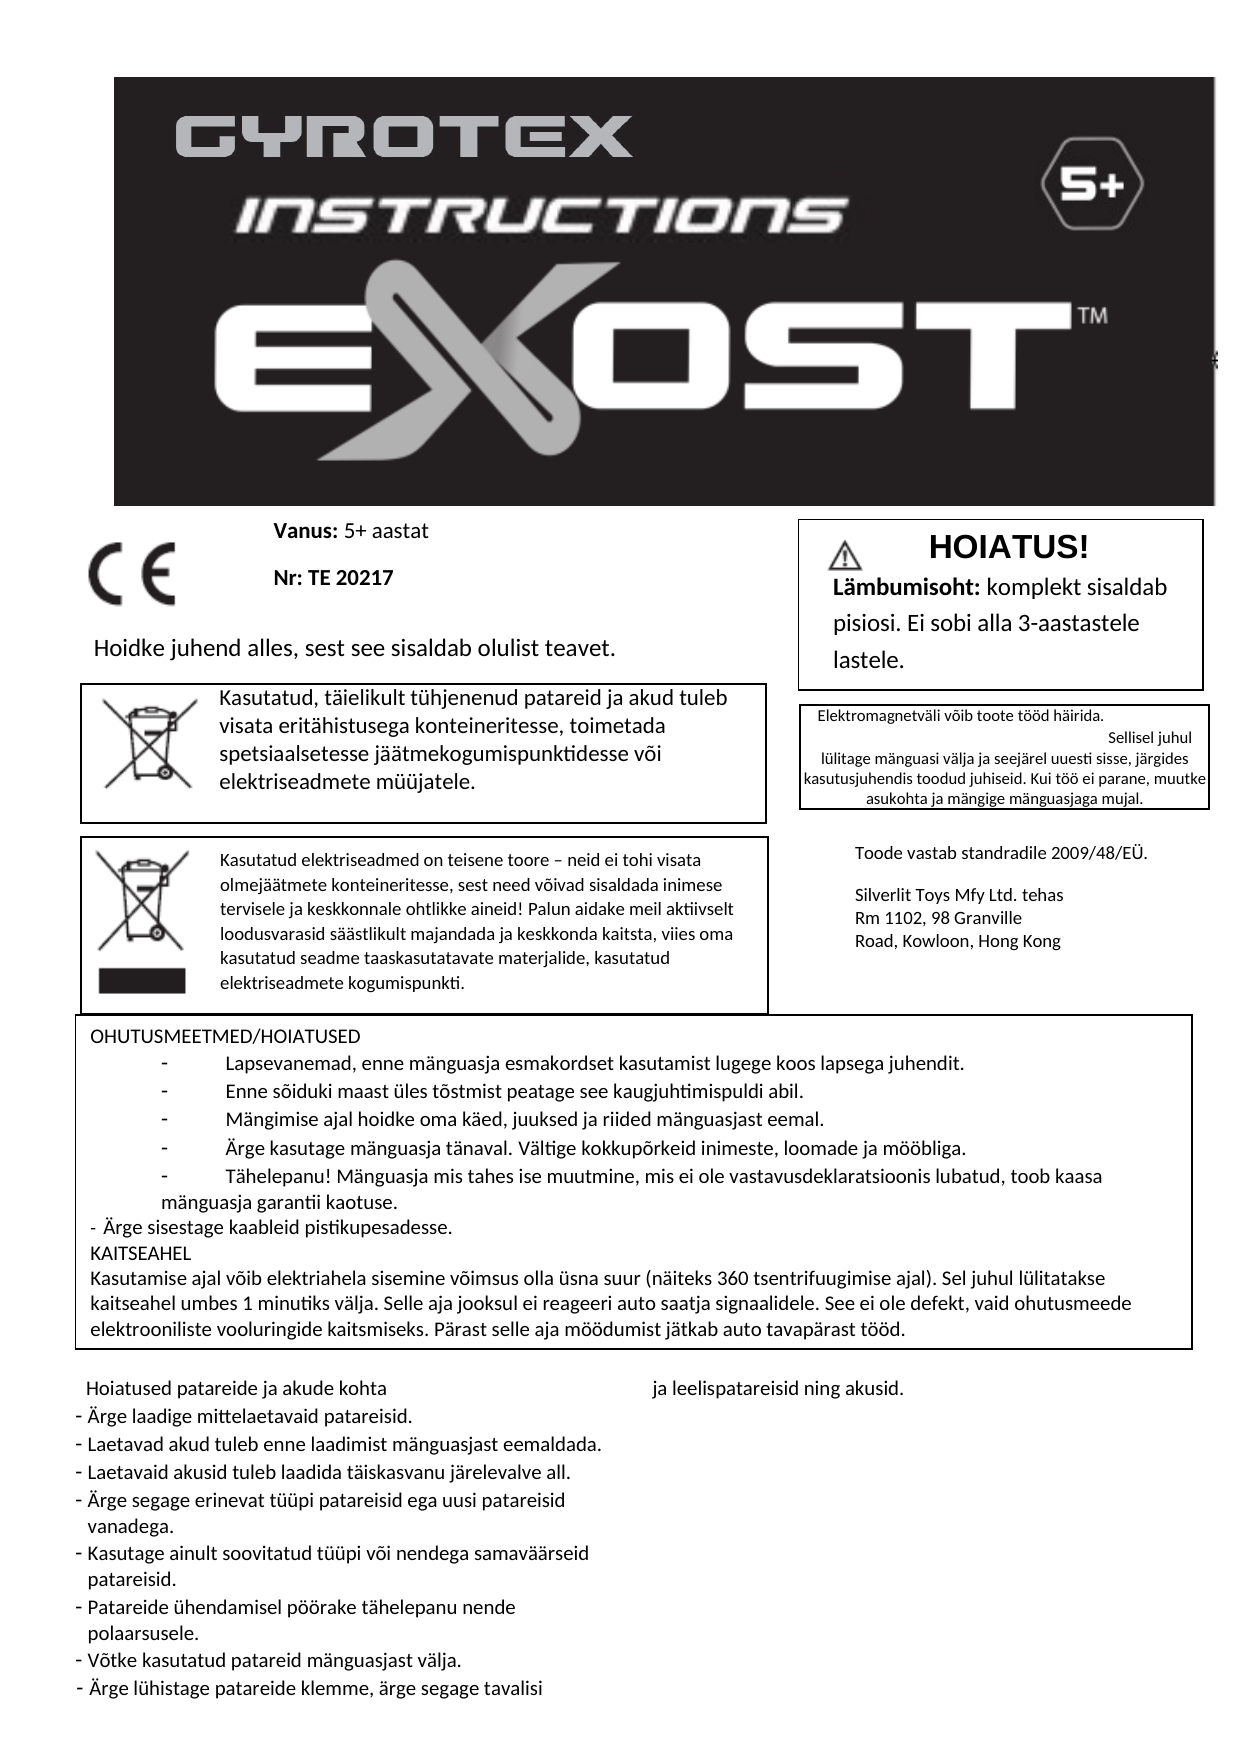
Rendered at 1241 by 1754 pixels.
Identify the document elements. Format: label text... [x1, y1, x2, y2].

text Silverlit Toys Mfy Ltd. tehas [855, 883, 1172, 906]
list Laetavad akud tuleb enne laadimist mänguasjast eemaldada. [75, 1429, 612, 1457]
picture [826, 536, 880, 577]
list Ärge laadige mittelaetavaid patareisid. [75, 1401, 612, 1429]
list Ärge segage erinevat tüüpi patareisid ega uusi patareisid vanadega. [75, 1485, 612, 1538]
text ja leelispatareisid ning akusid. [652, 1375, 1162, 1401]
text Hoidke juhend alles, sest see sisaldab olulist teavet. [93, 633, 729, 663]
text Road, Kowloon, Hong Kong [855, 929, 1172, 952]
picture [114, 77, 1218, 506]
text Toode vastab standradile 2009/48/EÜ. [855, 841, 1173, 864]
picture [89, 840, 210, 1003]
text Rm 1102, 98 Granville [855, 906, 1172, 929]
list Ärge lühistage patareide klemme, ärge segage tavalisi [76, 1673, 612, 1701]
list Patareide ühendamisel pöörake tähelepanu nende polaarsusele. [75, 1592, 612, 1645]
list Võtke kasutatud patareid mänguasjast välja. [75, 1645, 612, 1673]
list Laetavaid akusid tuleb laadida täiskasvanu järelevalve all. [75, 1457, 612, 1485]
text Nr: TE 20217 [799, 563, 878, 591]
picture [92, 696, 205, 793]
text Nr: TE 20217 [880, 563, 1173, 591]
picture [75, 518, 191, 619]
text Nr: TE 20217 [273, 563, 798, 591]
list Kasutage ainult soovitatud tüüpi või nendega samaväärseid patareisid. [75, 1538, 612, 1592]
text Vanus: 5+ aastat [273, 516, 1173, 544]
text Hoiatused patareide ja akude kohta [86, 1375, 612, 1401]
